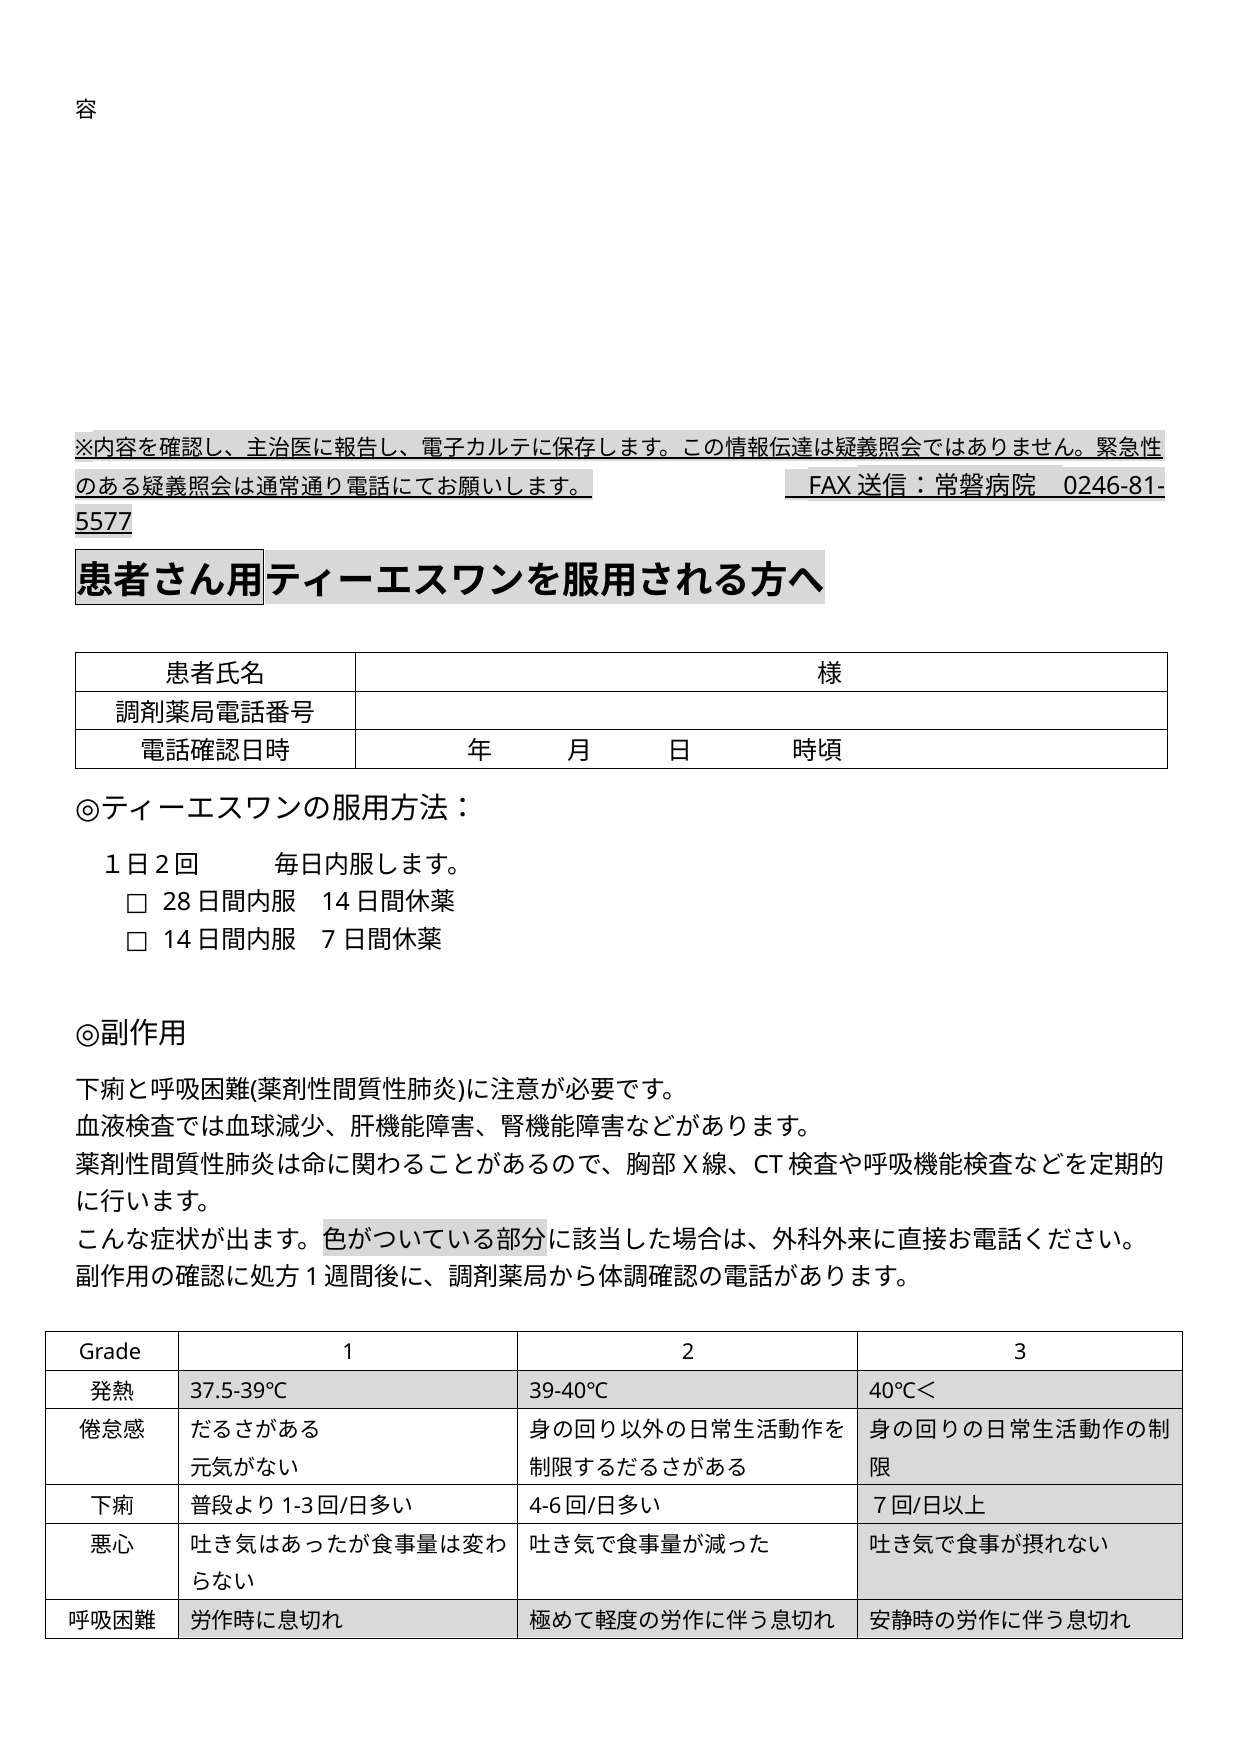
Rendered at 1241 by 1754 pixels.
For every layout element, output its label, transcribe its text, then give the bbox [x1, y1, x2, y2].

table_cell 発熱 [46, 1371, 178, 1408]
table_cell 調剤薬局電話番号 [76, 692, 355, 729]
text こんな症状が出ます。色がついている部分に該当した場合は、外科外来に直接お電話ください。 [547, 1219, 1165, 1256]
text ◎ティーエスワンの服用方法： [75, 769, 1165, 844]
table_header 2 [518, 1332, 857, 1370]
table_cell 年 月 日 時頃 [356, 730, 1167, 768]
table_header 1 [179, 1332, 517, 1370]
table_cell 電話確認日時 [76, 730, 355, 768]
table_header 3 [858, 1332, 1182, 1370]
text ◎副作用 [75, 994, 1165, 1069]
table_cell 4-6回/日多い [518, 1485, 857, 1523]
text １日2回 毎日内服します。 [75, 844, 1165, 881]
table_cell 39-40℃ [518, 1371, 857, 1408]
table_cell 吐き気はあったが食事量は変わらない [179, 1524, 517, 1599]
table_cell ７回/日以上 [858, 1485, 1182, 1523]
table_cell 身の回りの日常生活動作の制限 [858, 1409, 1182, 1484]
text こんな症状が出ます。色がついている部分に該当した場合は、外科外来に直接お電話ください。 [75, 1219, 323, 1256]
table_cell 呼吸困難 [46, 1600, 178, 1637]
table_cell 37.5-39℃ [179, 1371, 517, 1408]
table_cell 倦怠感 [46, 1409, 178, 1484]
table_cell 極めて軽度の労作に伴う息切れ [518, 1600, 857, 1637]
table_header Grade [46, 1332, 178, 1370]
table_cell 普段より1-3回/日多い [179, 1485, 517, 1523]
table_cell だるさがある 元気がない [179, 1409, 517, 1484]
table_cell 40℃＜ [858, 1371, 1182, 1408]
text 患者さん用ティーエスワンを服用される方へ [75, 539, 1165, 614]
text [75, 89, 1165, 127]
table_cell [356, 692, 1167, 729]
table_cell 下痢 [46, 1485, 178, 1523]
text 下痢と呼吸困難(薬剤性間質性肺炎)に注意が必要です。 [75, 1069, 1165, 1106]
table_cell 安静時の労作に伴う息切れ [858, 1600, 1182, 1637]
text 副作用の確認に処方1週間後に、調剤薬局から体調確認の電話があります。 [75, 1256, 1165, 1294]
list 14日間内服 7 日間休薬 [125, 919, 1165, 956]
list 28日間内服 14日間休薬 [125, 881, 1165, 919]
text 血液検査では血球減少、肝機能障害、腎機能障害などがあります。 [75, 1106, 1165, 1144]
table_header 様 [356, 653, 1167, 691]
table_cell 吐き気で食事が摂れない [858, 1524, 1182, 1599]
text 薬剤性間質性肺炎は命に関わることがあるので、胸部X線、CT検査や呼吸機能検査などを定期的に行います。 [75, 1144, 1165, 1219]
table_cell 身の回り以外の日常生活動作を制限するだるさがある [518, 1409, 857, 1484]
text ※内容を確認し、主治医に報告し、電子カルテに保存します。この情報伝達は疑義照会ではありません。緊急性のある疑義照会は通常通り電話にてお願いします。 FAX送信：常磐病院 0246-81-5577 [75, 461, 1165, 539]
table_cell 悪心 [46, 1524, 178, 1599]
table_cell 吐き気で食事量が減った [518, 1524, 857, 1599]
table_header 患者氏名 [76, 653, 355, 691]
table_cell 労作時に息切れ [179, 1600, 517, 1637]
